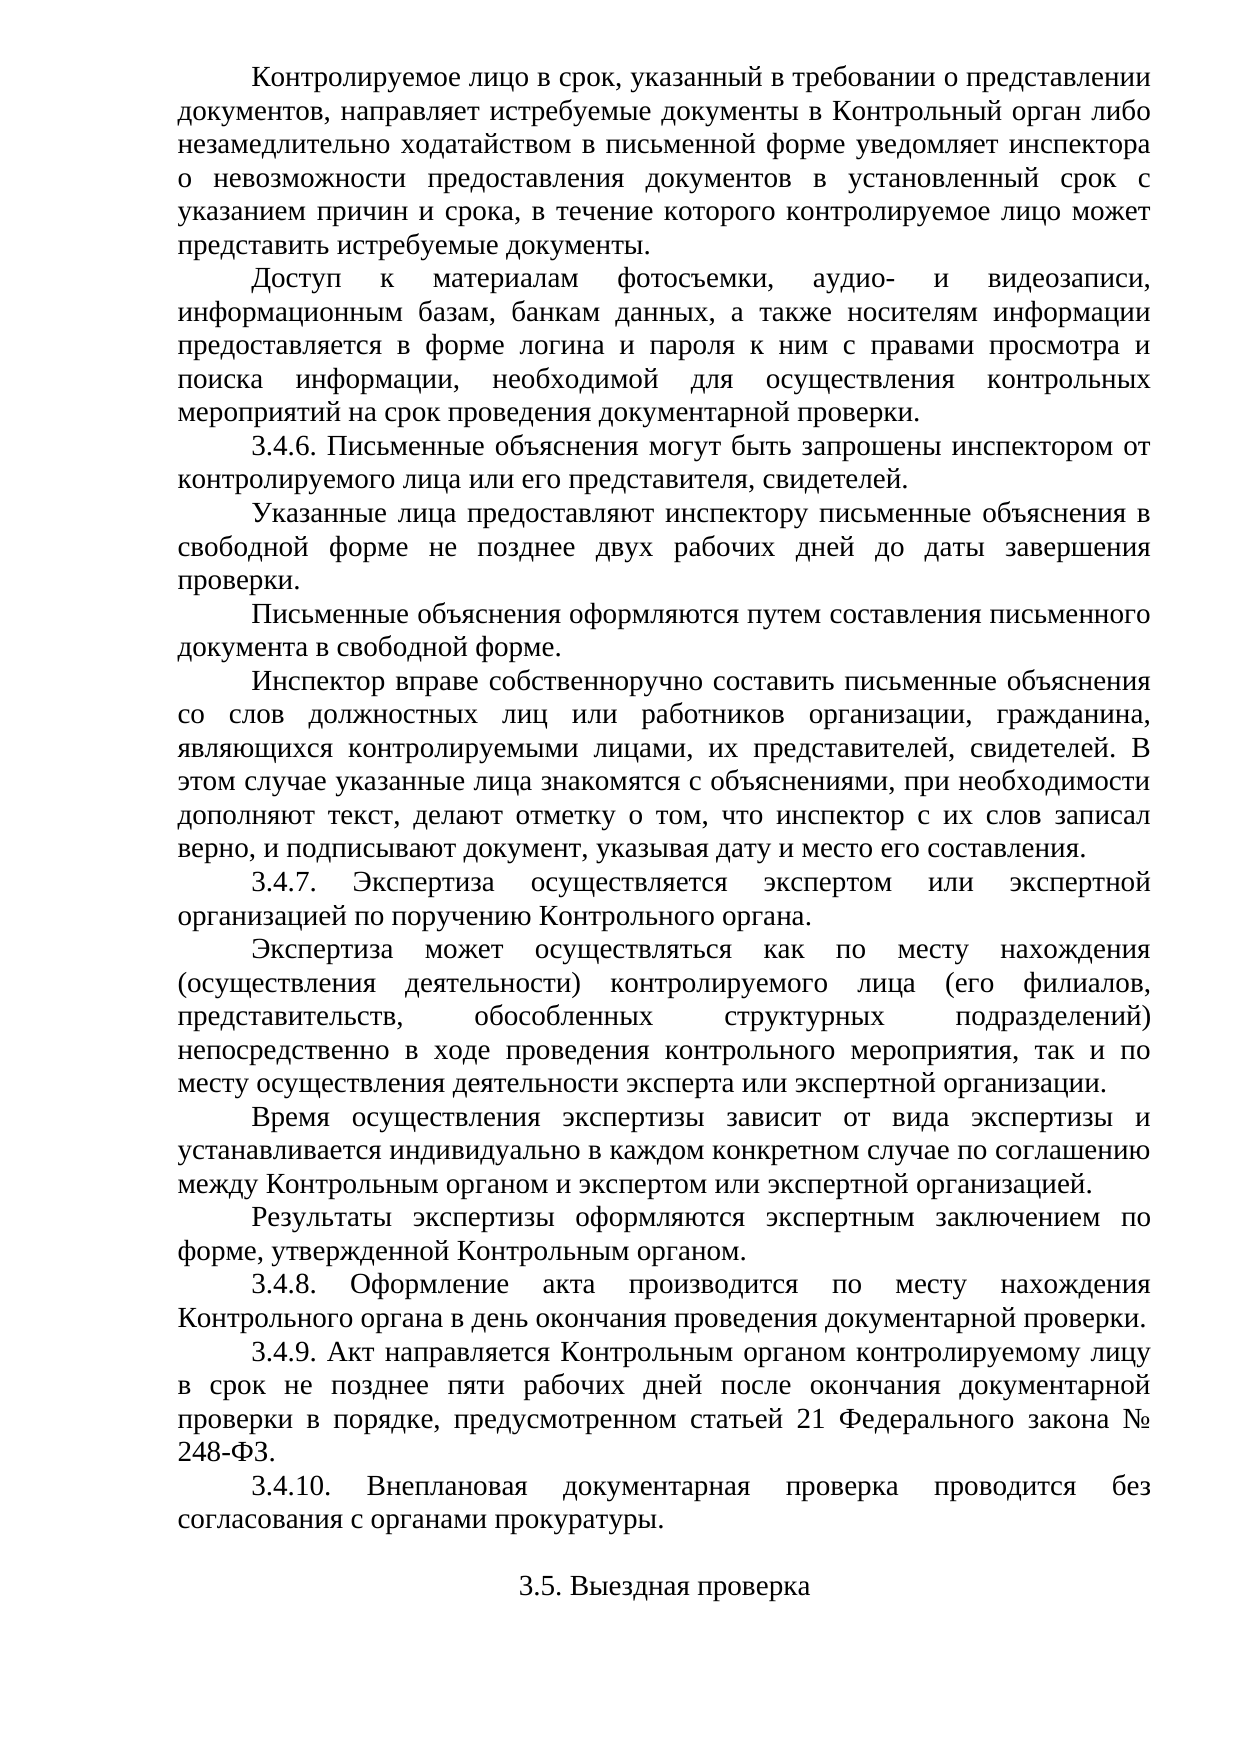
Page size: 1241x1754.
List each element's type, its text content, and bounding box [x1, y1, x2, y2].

text Инспектор вправе собственноручно составить письменные объяснения со слов должностных лиц или работников организации, гражданина, являющихся контролируемыми лицами, их представителей, свидетелей. В этом случае указанные лица знакомятся с объяснениями, при необходимости дополняют текст, делают отметку о том, что инспектор с их слов записал верно, и подписывают документ, указывая дату и место его составления. [177, 663, 1152, 864]
text 3.4.6. Письменные объяснения могут быть запрошены инспектором от контролируемого лица или его представителя, свидетелей. [177, 428, 1152, 495]
text Доступ к материалам фотосъемки, аудио- и видеозаписи, информационным базам, банкам данных, а также носителям информации предоставляется в форме логина и пароля к ним с правами просмотра и поиска информации, необходимой для осуществления контрольных мероприятий на срок проведения документарной проверки. [177, 260, 1152, 428]
list 3.4.10. Внеплановая документарная проверка проводится без согласования с органами прокуратуры. [177, 1468, 1152, 1535]
text 3.4.7. Экспертиза осуществляется экспертом или экспертной организацией по поручению Контрольного органа. [177, 864, 1152, 931]
text 3.4.8. Оформление акта производится по месту нахождения Контрольного органа в день окончания проведения документарной проверки. [177, 1267, 1152, 1334]
text Экспертиза может осуществляться как по месту нахождения (осуществления деятельности) контролируемого лица (его филиалов, представительств, обособленных структурных подразделений) непосредственно в ходе проведения контрольного мероприятия, так и по месту осуществления деятельности эксперта или экспертной организации. [177, 931, 1152, 1099]
text Время осуществления экспертизы зависит от вида экспертизы и устанавливается индивидуально в каждом конкретном случае по соглашению между Контрольным органом и экспертом или экспертной организацией. [177, 1099, 1152, 1199]
text Указанные лица предоставляют инспектору письменные объяснения в свободной форме не позднее двух рабочих дней до даты завершения проверки. [177, 495, 1152, 596]
text Результаты экспертизы оформляются экспертным заключением по форме, утвержденной Контрольным органом. [177, 1199, 1152, 1267]
list 3.5. Выездная проверка [177, 1568, 1152, 1602]
text 3.4.9. Акт направляется Контрольным органом контролируемому лицу в срок не позднее пяти рабочих дней после окончания документарной проверки в порядке, предусмотренном статьей 21 Федерального закона № 248-ФЗ. [177, 1334, 1152, 1468]
text Контролируемое лицо в срок, указанный в требовании о представлении документов, направляет истребуемые документы в Контрольный орган либо незамедлительно ходатайством в письменной форме уведомляет инспектора о невозможности предоставления документов в установленный срок с указанием причин и срока, в течение которого контролируемое лицо может представить истребуемые документы. [177, 59, 1152, 260]
text Письменные объяснения оформляются путем составления письменного документа в свободной форме. [177, 596, 1152, 663]
